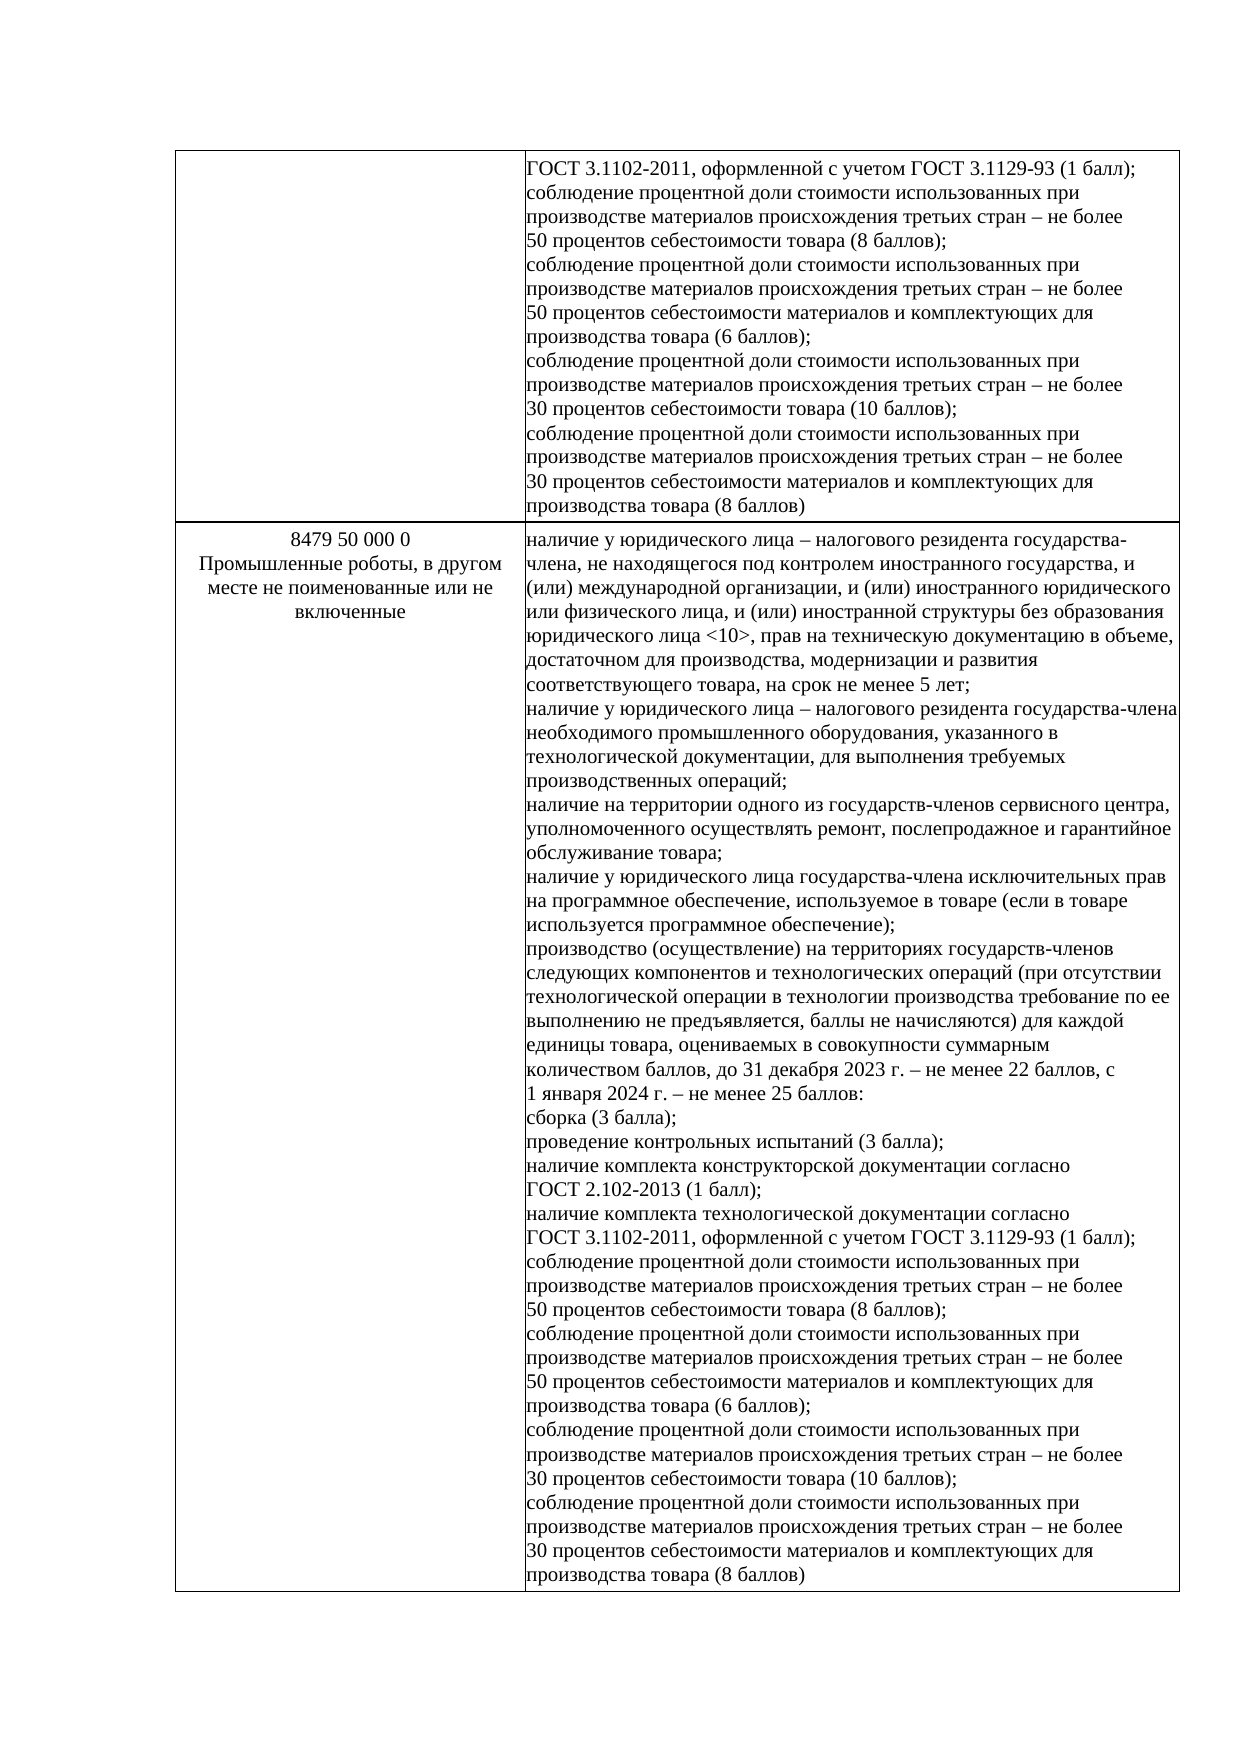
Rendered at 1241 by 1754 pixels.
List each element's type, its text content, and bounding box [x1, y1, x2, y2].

table_cell 8479 50 000 0 Промышленные роботы, в другом месте не поименованные или не включенные [176, 523, 525, 1591]
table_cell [176, 151, 525, 521]
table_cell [526, 151, 1179, 521]
table_cell наличие у юридического лица – налогового резидента государства-члена, не находящегося под контролем иностранного государства, и (или) международной организации, и (или) иностранного юридического или физического лица, и (или) иностранной структуры без образования юридического лица <10>, прав на техническую документацию в объеме, достаточном для производства, модернизации и развития соответствующего товара, на срок не менее 5 лет; наличие у юридического лица – налогового резидента государства-члена необходимого промышленного оборудования, указанного в технологической документации, для выполнения требуемых производственных операций; наличие на территории одного из государств-членов сервисного центра, уполномоченного осуществлять ремонт, послепродажное и гарантийное обслуживание товара; наличие у юридического лица государства-члена исключительных прав на программное обеспечение, используемое в товаре (если в товаре используется программное обеспечение); производство (осуществление) на территориях государств-членов следующих компонентов и технологических операций (при отсутствии технологической операции в технологии производства требование по ее выполнению не предъявляется, баллы не начисляются) для каждой единицы товара, оцениваемых в совокупности суммарным количеством баллов, до 31 декабря 2023 г. – не менее 22 баллов, с 1 января 2024 г. – не менее 25 баллов: сборка (3 балла); проведение контрольных испытаний (3 балла); наличие комплекта конструкторской документации согласно ГОСТ 2.102-2013 (1 балл); наличие комплекта технологической документации согласно ГОСТ 3.1102-2011, оформленной с учетом ГОСТ 3.1129-93 (1 балл); соблюдение процентной доли стоимости использованных при производстве материалов происхождения третьих стран – не более 50 процентов себестоимости товара (8 баллов); соблюдение процентной доли стоимости использованных при производстве материалов происхождения третьих стран – не более 50 процентов себестоимости материалов и комплектующих для производства товара (6 баллов); соблюдение процентной доли стоимости использованных при производстве материалов происхождения третьих стран – не более 30 процентов себестоимости товара (10 баллов); соблюдение процентной доли стоимости использованных при производстве материалов происхождения третьих стран – не более 30 процентов себестоимости материалов и комплектующих для производства товара (8 баллов) [526, 523, 1179, 1591]
